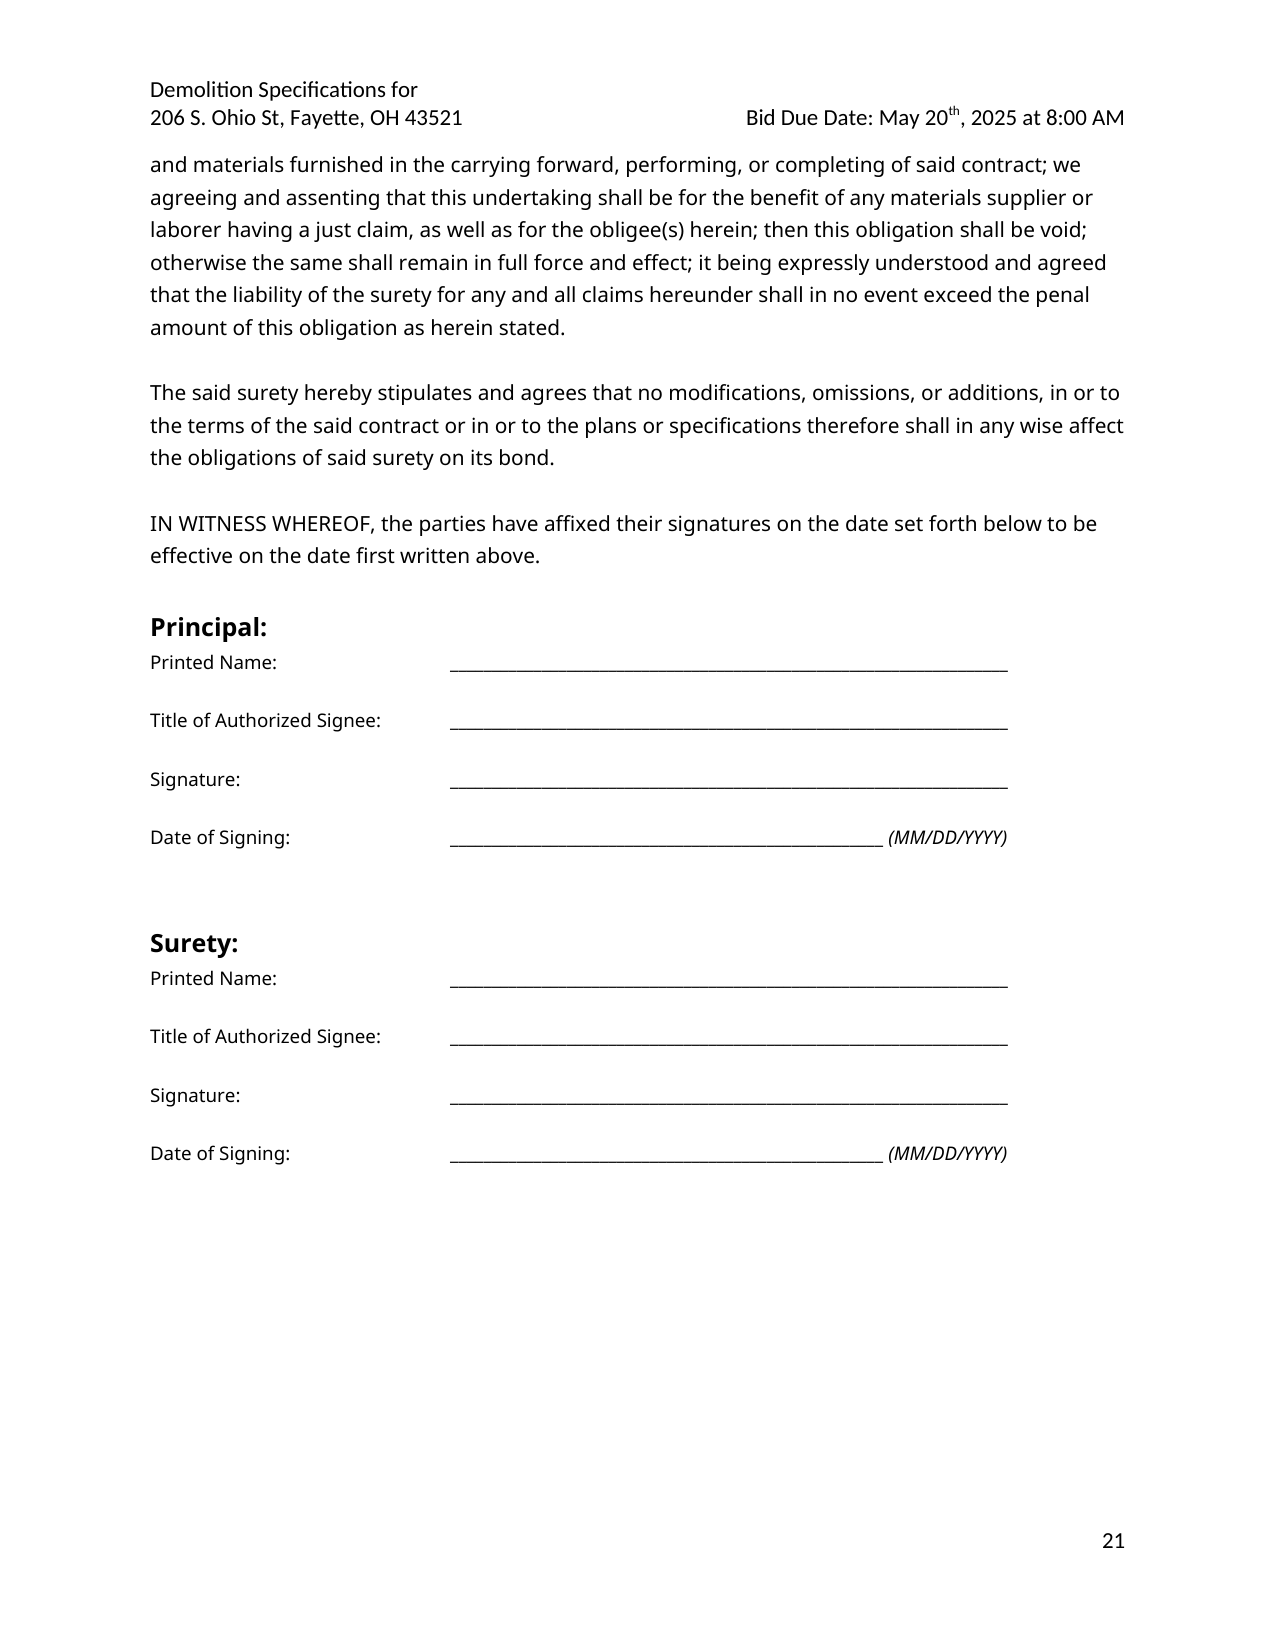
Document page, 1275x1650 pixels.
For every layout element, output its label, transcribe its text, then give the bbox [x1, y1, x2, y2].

text Title of Authorized Signee: ___________________________________________________________________ [150, 1023, 1125, 1049]
text Date of Signing: ____________________________________________________ (MM/DD/YYYY) [150, 1141, 1125, 1166]
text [150, 150, 1125, 341]
text Surety: [150, 926, 1125, 960]
text The said surety hereby stipulates and agrees that no modifications, omissions, or additions, in or to the terms of the said contract or in or to the plans or specifications therefore shall in any wise affect the obligations of said surety on its bond. [150, 378, 1125, 472]
text Signature: ___________________________________________________________________ [150, 766, 1125, 792]
text Signature: ___________________________________________________________________ [150, 1082, 1125, 1107]
text IN WITNESS WHEREOF, the parties have affixed their signatures on the date set forth below to be effective on the date first written above. [150, 509, 1125, 570]
text Printed Name: ___________________________________________________________________ [150, 649, 1125, 674]
text Title of Authorized Signee: ___________________________________________________________________ [150, 707, 1125, 733]
text Date of Signing: ____________________________________________________ (MM/DD/YYYY) [150, 824, 1125, 850]
text Principal: [150, 610, 1125, 644]
text Printed Name: ___________________________________________________________________ [150, 965, 1125, 990]
